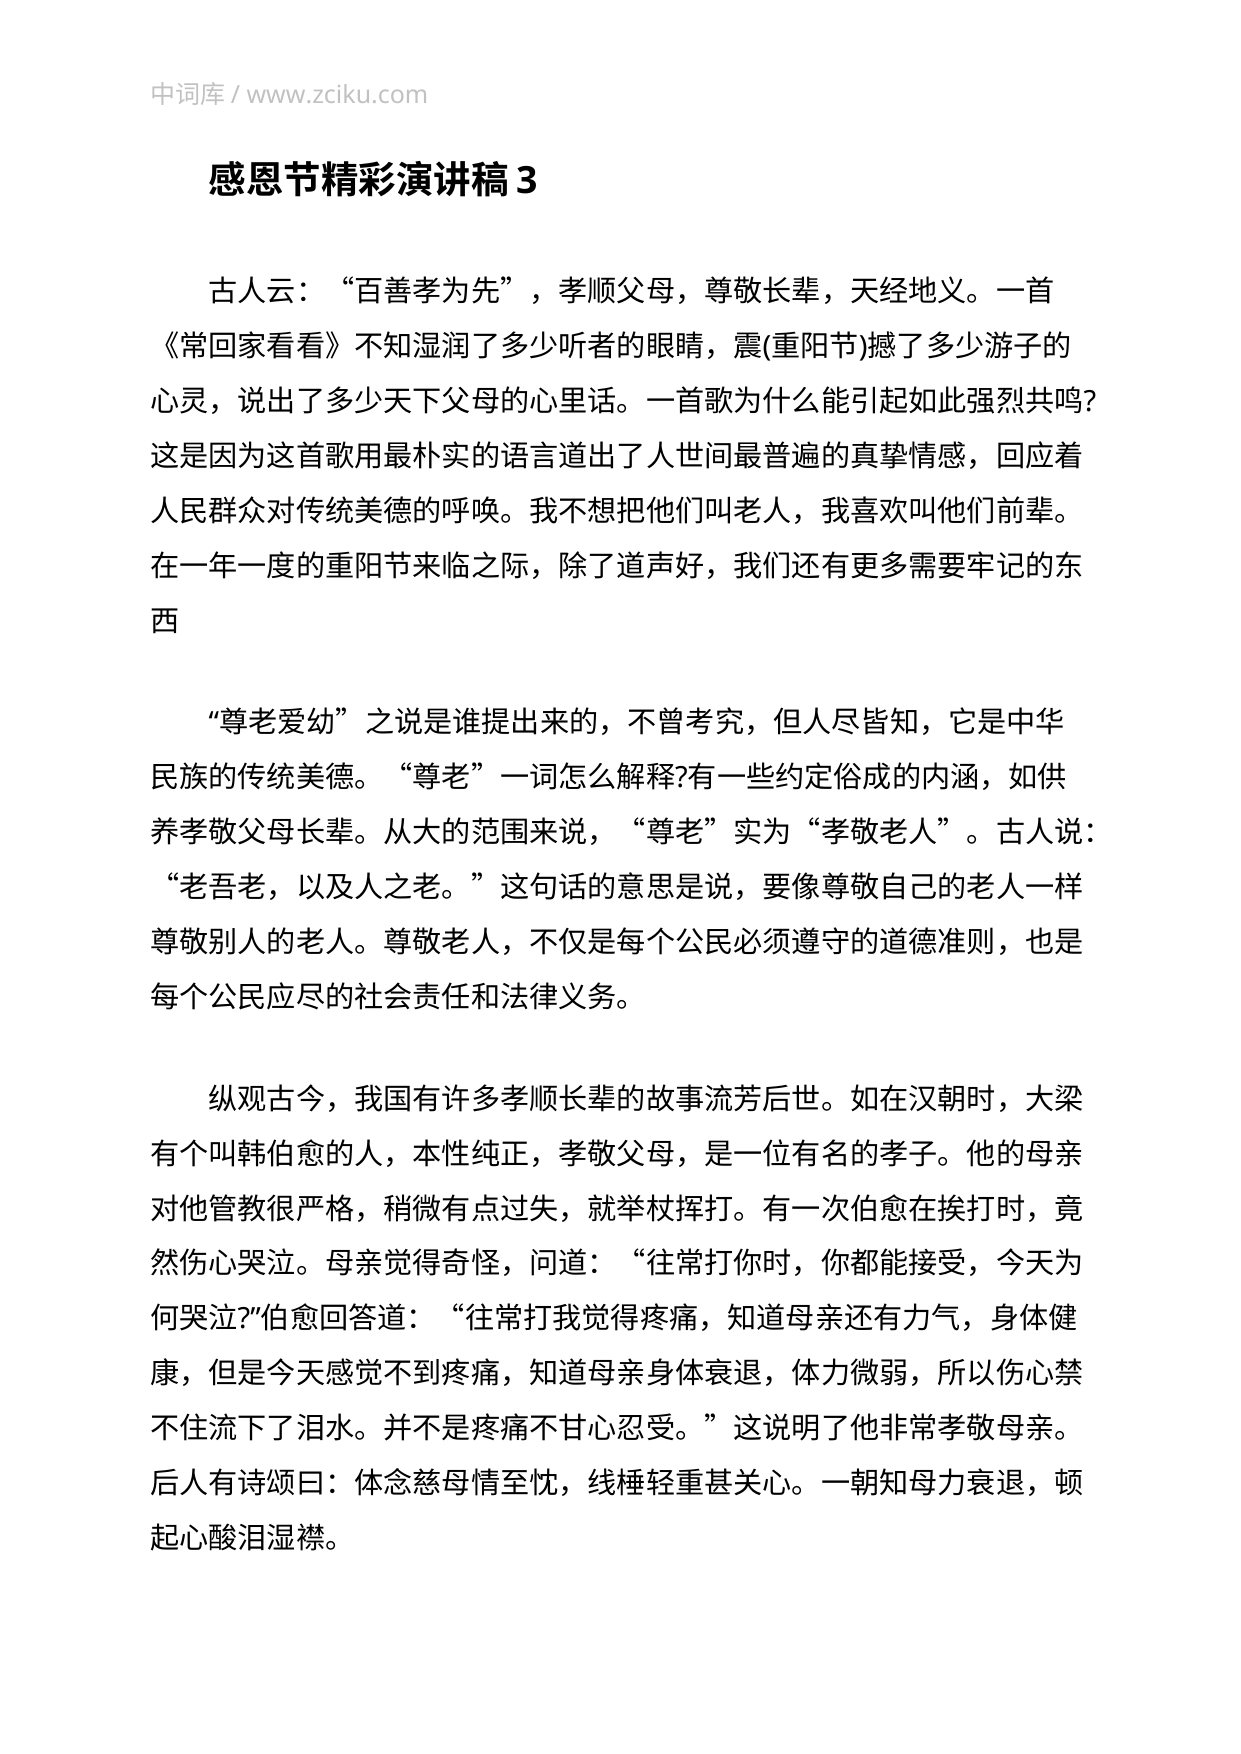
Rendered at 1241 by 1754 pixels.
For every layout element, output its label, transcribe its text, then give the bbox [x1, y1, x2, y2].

text 感恩节精彩演讲稿3 [150, 150, 1090, 204]
text “尊老爱幼”之说是谁提出来的，不曾考究，但人尽皆知，它是中华民族的传统美德。“尊老”一词怎么解释?有一些约定俗成的内涵，如供养孝敬父母长辈。从大的范围来说，“尊老”实为“孝敬老人”。古人说：“老吾老，以及人之老。”这句话的意思是说，要像尊敬自己的老人一样尊敬别人的老人。尊敬老人，不仅是每个公民必须遵守的道德准则，也是每个公民应尽的社会责任和法律义务。 [150, 699, 1090, 1016]
text 古人云：“百善孝为先”，孝顺父母，尊敬长辈，天经地义。一首《常回家看看》不知湿润了多少听者的眼睛，震(重阳节)撼了多少游子的心灵，说出了多少天下父母的心里话。一首歌为什么能引起如此强烈共鸣?这是因为这首歌用最朴实的语言道出了人世间最普遍的真挚情感，回应着人民群众对传统美德的呼唤。我不想把他们叫老人，我喜欢叫他们前辈。在一年一度的重阳节来临之际，除了道声好，我们还有更多需要牢记的东西 [150, 268, 1090, 639]
text 纵观古今，我国有许多孝顺长辈的故事流芳后世。如在汉朝时，大梁有个叫韩伯愈的人，本性纯正，孝敬父母，是一位有名的孝子。他的母亲对他管教很严格，稍微有点过失，就举杖挥打。有一次伯愈在挨打时，竟然伤心哭泣。母亲觉得奇怪，问道：“往常打你时，你都能接受，今天为何哭泣?”伯愈回答道：“往常打我觉得疼痛，知道母亲还有力气，身体健康，但是今天感觉不到疼痛，知道母亲身体衰退，体力微弱，所以伤心禁不住流下了泪水。并不是疼痛不甘心忍受。”这说明了他非常孝敬母亲。后人有诗颂曰：体念慈母情至忱，线棰轻重甚关心。一朝知母力衰退，顿起心酸泪湿襟。 [150, 1075, 1090, 1557]
